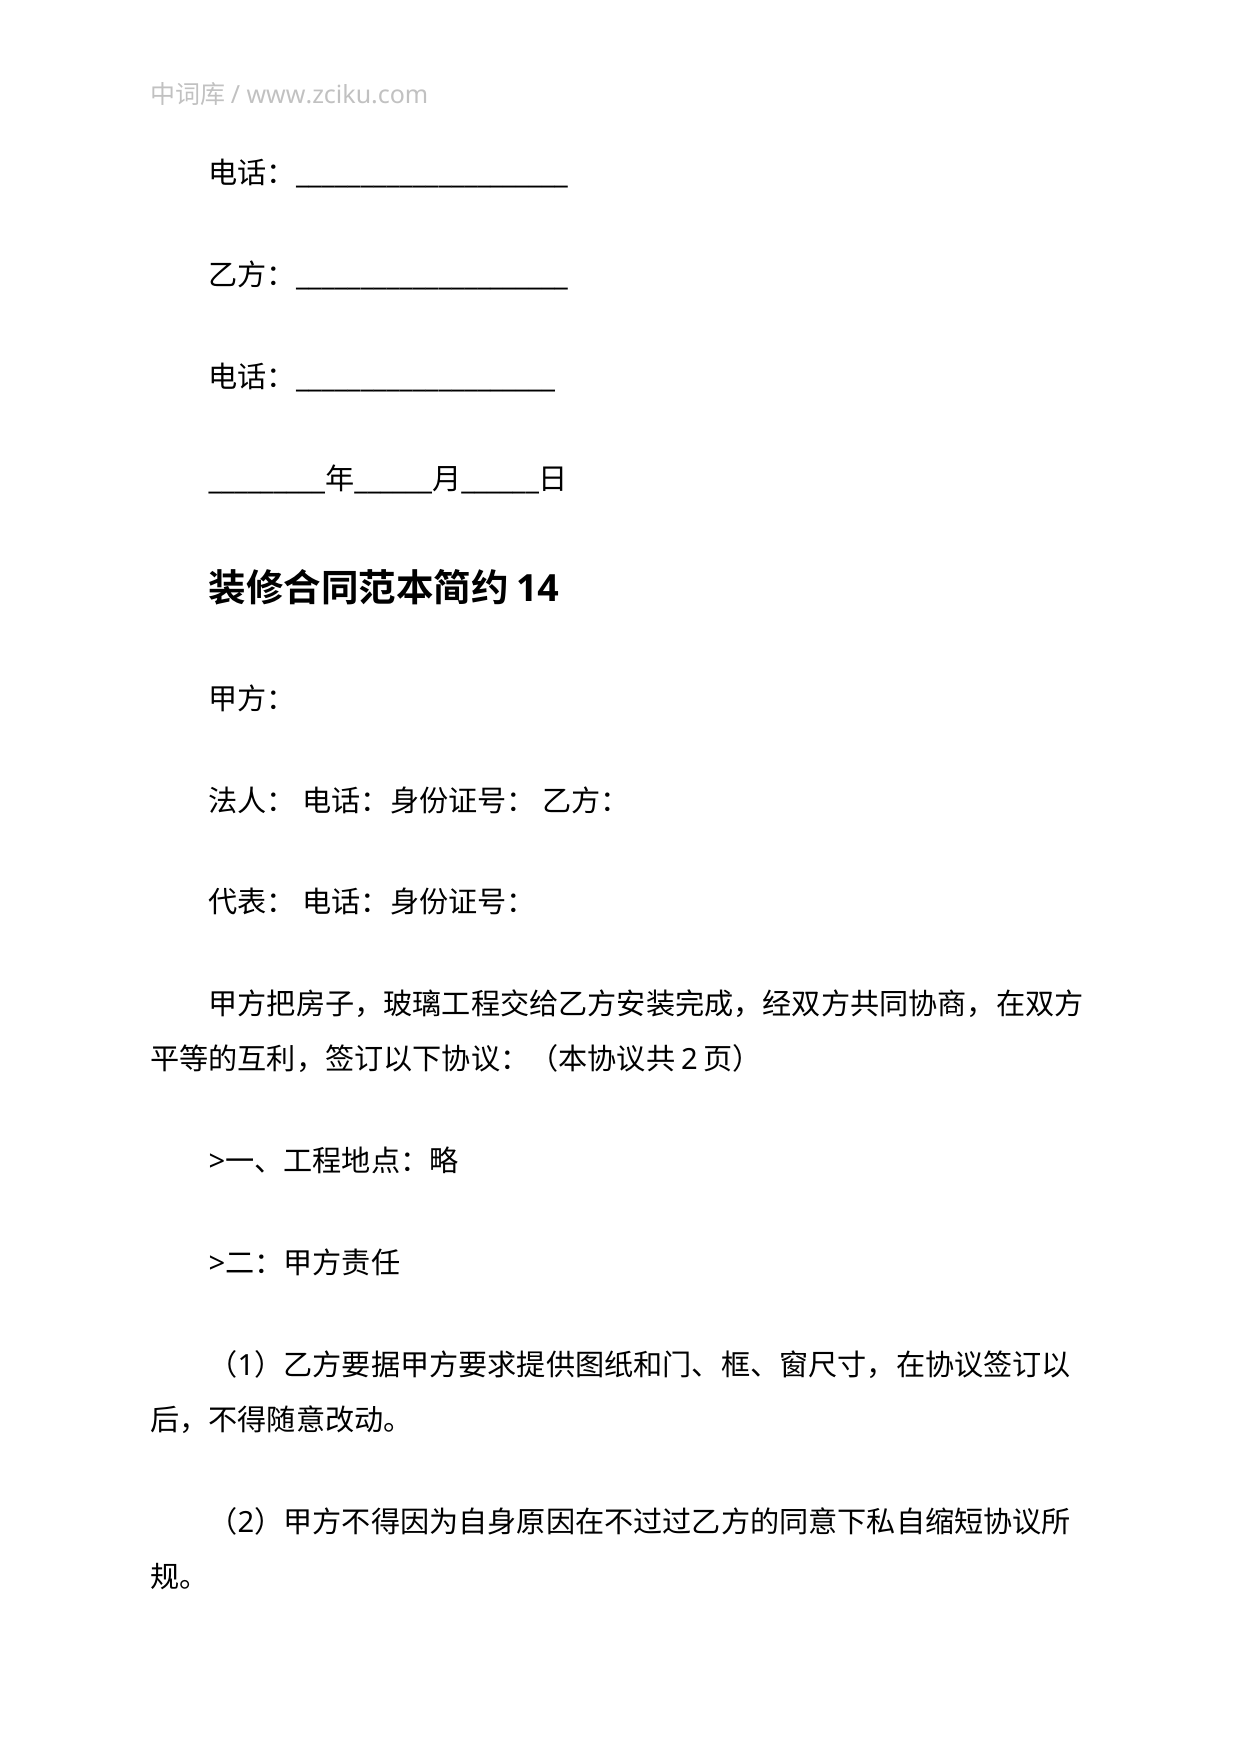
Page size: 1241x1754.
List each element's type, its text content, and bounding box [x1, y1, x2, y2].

text 电话：_____________________ [150, 150, 1090, 192]
text （1）乙方要据甲方要求提供图纸和门、框、窗尺寸，在协议签订以后，不得随意改动。 [150, 1342, 1090, 1439]
text 电话：____________________ [150, 354, 1090, 396]
text 甲方： [150, 676, 1090, 718]
text _________年______月______日 [150, 456, 1090, 498]
text >二：甲方责任 [150, 1240, 1090, 1282]
text 甲方把房子，玻璃工程交给乙方安装完成，经双方共同协商，在双方平等的互利，签订以下协议：（本协议共2页） [150, 981, 1090, 1078]
text >一、工程地点：略 [150, 1138, 1090, 1180]
text 代表： 电话：身份证号： [150, 879, 1090, 921]
text （2）甲方不得因为自身原因在不过过乙方的同意下私自缩短协议所规。 [150, 1498, 1090, 1596]
text 乙方：_____________________ [150, 252, 1090, 294]
text 装修合同范本简约14 [150, 558, 1090, 612]
text 法人： 电话：身份证号： 乙方： [150, 777, 1090, 819]
